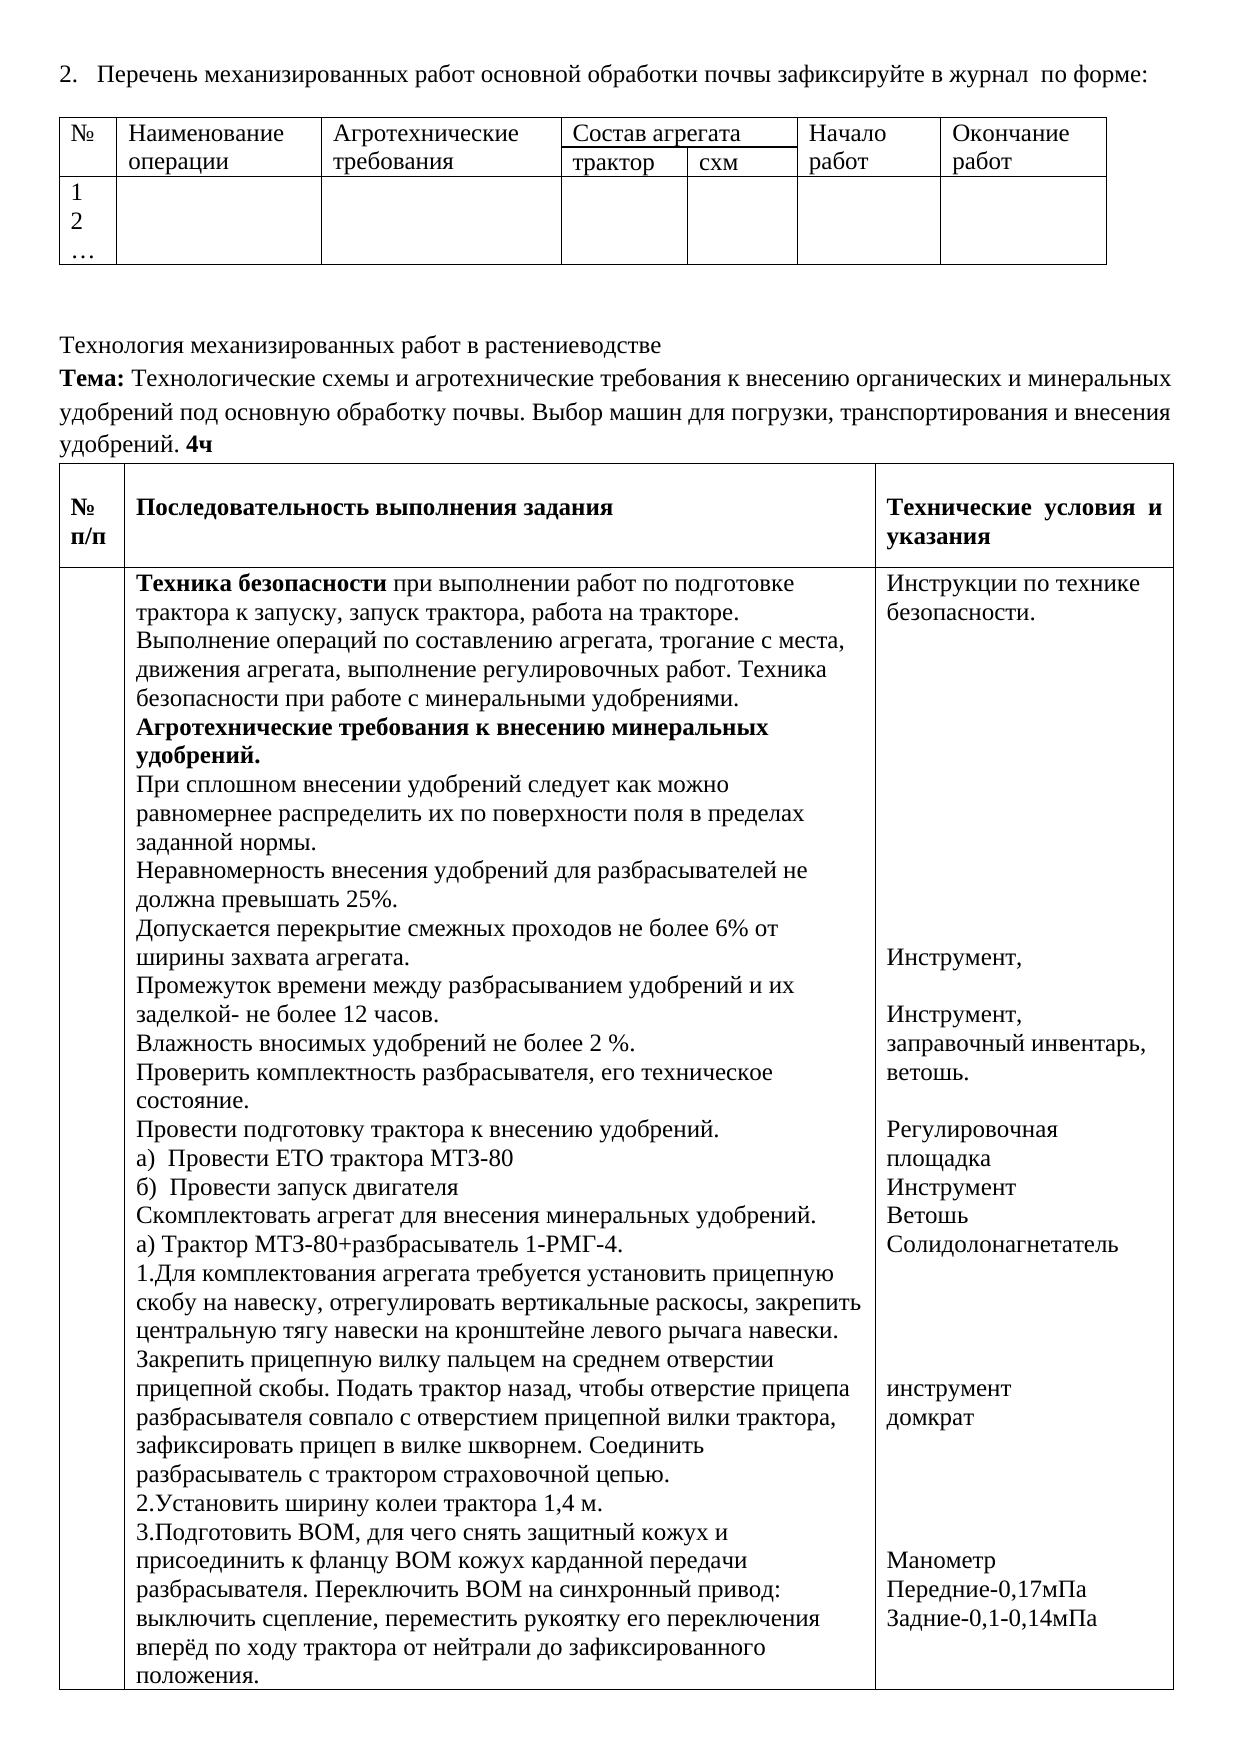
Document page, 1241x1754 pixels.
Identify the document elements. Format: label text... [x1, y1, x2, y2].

text Технология механизированных работ в растениеводстве [59, 331, 1181, 359]
table_header № п/п [60, 464, 124, 567]
table_header Наименование операции [117, 118, 321, 176]
table_cell [117, 177, 321, 263]
table_cell [941, 177, 1106, 263]
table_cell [125, 568, 875, 1689]
table_cell [798, 177, 940, 263]
table_cell 1 2 … [60, 177, 116, 263]
table_cell [60, 568, 124, 1689]
table_header Агротехнические требования [322, 118, 561, 176]
table_header Начало работ [798, 118, 940, 176]
table_header Технические условия и указания [876, 464, 1173, 567]
table_cell [322, 177, 561, 263]
table_cell схм [688, 148, 797, 176]
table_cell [876, 568, 1173, 1689]
table_header Последовательность выполнения задания [125, 464, 875, 567]
table_header № [60, 118, 116, 176]
list Перечень механизированных работ основной обработки почвы зафиксируйте в журнал по форме: [59, 59, 1181, 88]
table_cell [562, 177, 687, 263]
table_cell трактор [562, 148, 687, 176]
table_header Состав агрегата [562, 118, 797, 146]
text Тема: Технологические схемы и агротехнические требования к внесению органических и минеральных удобрений под основную обработку почвы. Выбор машин для погрузки, транспортирования и внесения удобрений. 4ч [59, 363, 1181, 458]
table_header Окончание работ [941, 118, 1106, 176]
table_cell [688, 177, 797, 263]
